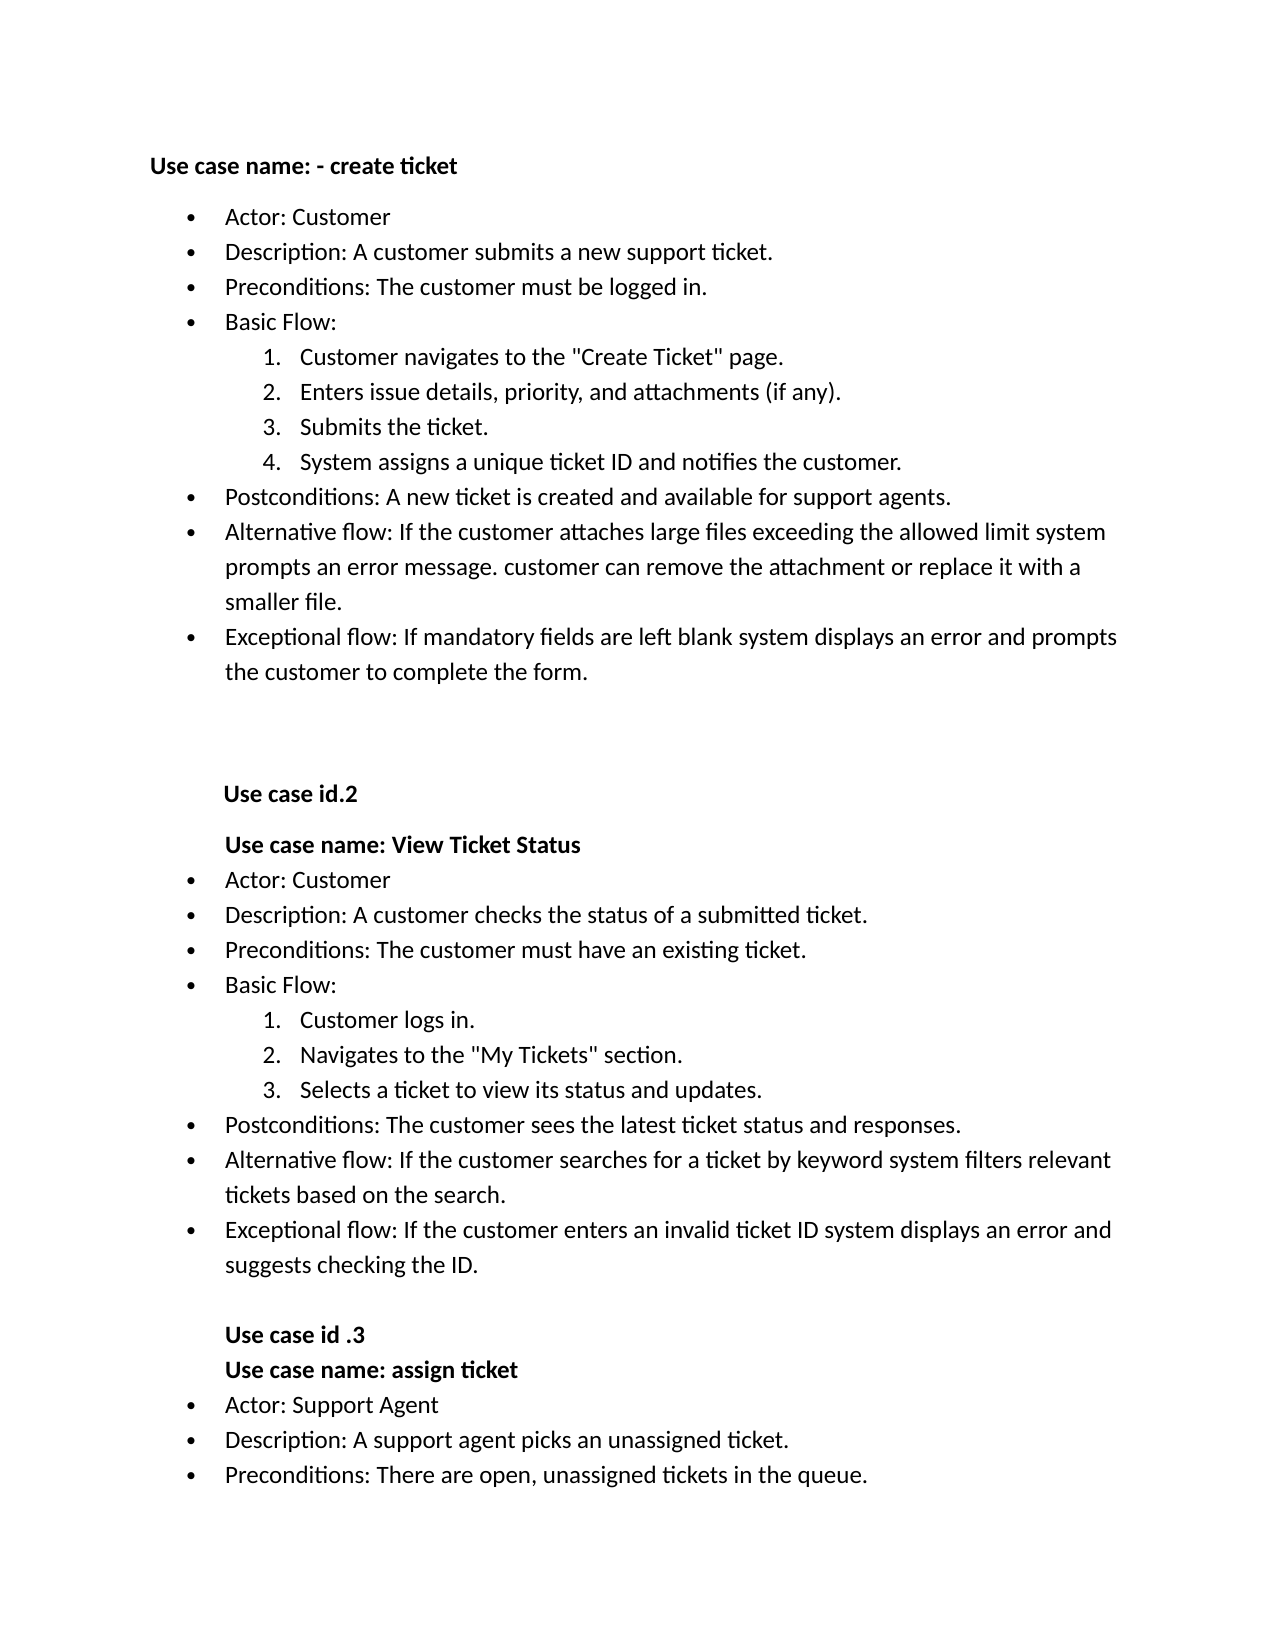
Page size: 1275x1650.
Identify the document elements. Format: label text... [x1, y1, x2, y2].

list Actor: Customer [187, 864, 1125, 895]
list Use case id .3 [225, 1319, 1125, 1350]
text Use case id.2 [150, 778, 1125, 808]
text Use case name: - create ticket [150, 150, 1125, 181]
list Basic Flow: [187, 306, 1125, 337]
list Actor: Support Agent [187, 1389, 1125, 1420]
list Use case name: assign ticket [225, 1354, 1125, 1385]
list Customer navigates to the "Create Ticket" page. [262, 341, 1125, 372]
list System assigns a unique ticket ID and notifies the customer. [262, 446, 1125, 477]
list Preconditions: The customer must be logged in. [187, 271, 1125, 302]
list Use case name: View Ticket Status [225, 829, 1125, 860]
list Customer logs in. [262, 1004, 1125, 1035]
list Description: A support agent picks an unassigned ticket. [187, 1424, 1125, 1455]
list Submits the ticket. [262, 411, 1125, 442]
list Enters issue details, priority, and attachments (if any). [262, 376, 1125, 407]
list Exceptional flow: If mandatory fields are left blank system displays an error and prompts the customer to complete the form. [187, 621, 1125, 687]
list Alternative flow: If the customer attaches large files exceeding the allowed limit system prompts an error message. customer can remove the attachment or replace it with a smaller file. [187, 516, 1125, 617]
list Description: A customer checks the status of a submitted ticket. [187, 899, 1125, 930]
list Postconditions: The customer sees the latest ticket status and responses. [187, 1109, 1125, 1140]
list Description: A customer submits a new support ticket. [187, 236, 1125, 267]
list Preconditions: The customer must have an existing ticket. [187, 934, 1125, 965]
list Postconditions: A new ticket is created and available for support agents. [187, 481, 1125, 512]
list Navigates to the "My Tickets" section. [262, 1039, 1125, 1070]
list Preconditions: There are open, unassigned tickets in the queue. [187, 1459, 1125, 1490]
list Selects a ticket to view its status and updates. [262, 1074, 1125, 1105]
list Alternative flow: If the customer searches for a ticket by keyword system filters relevant tickets based on the search. [187, 1144, 1125, 1210]
list Exceptional flow: If the customer enters an invalid ticket ID system displays an error and suggests checking the ID. [187, 1214, 1125, 1280]
list Basic Flow: [187, 969, 1125, 1000]
list Actor: Customer [187, 201, 1125, 232]
